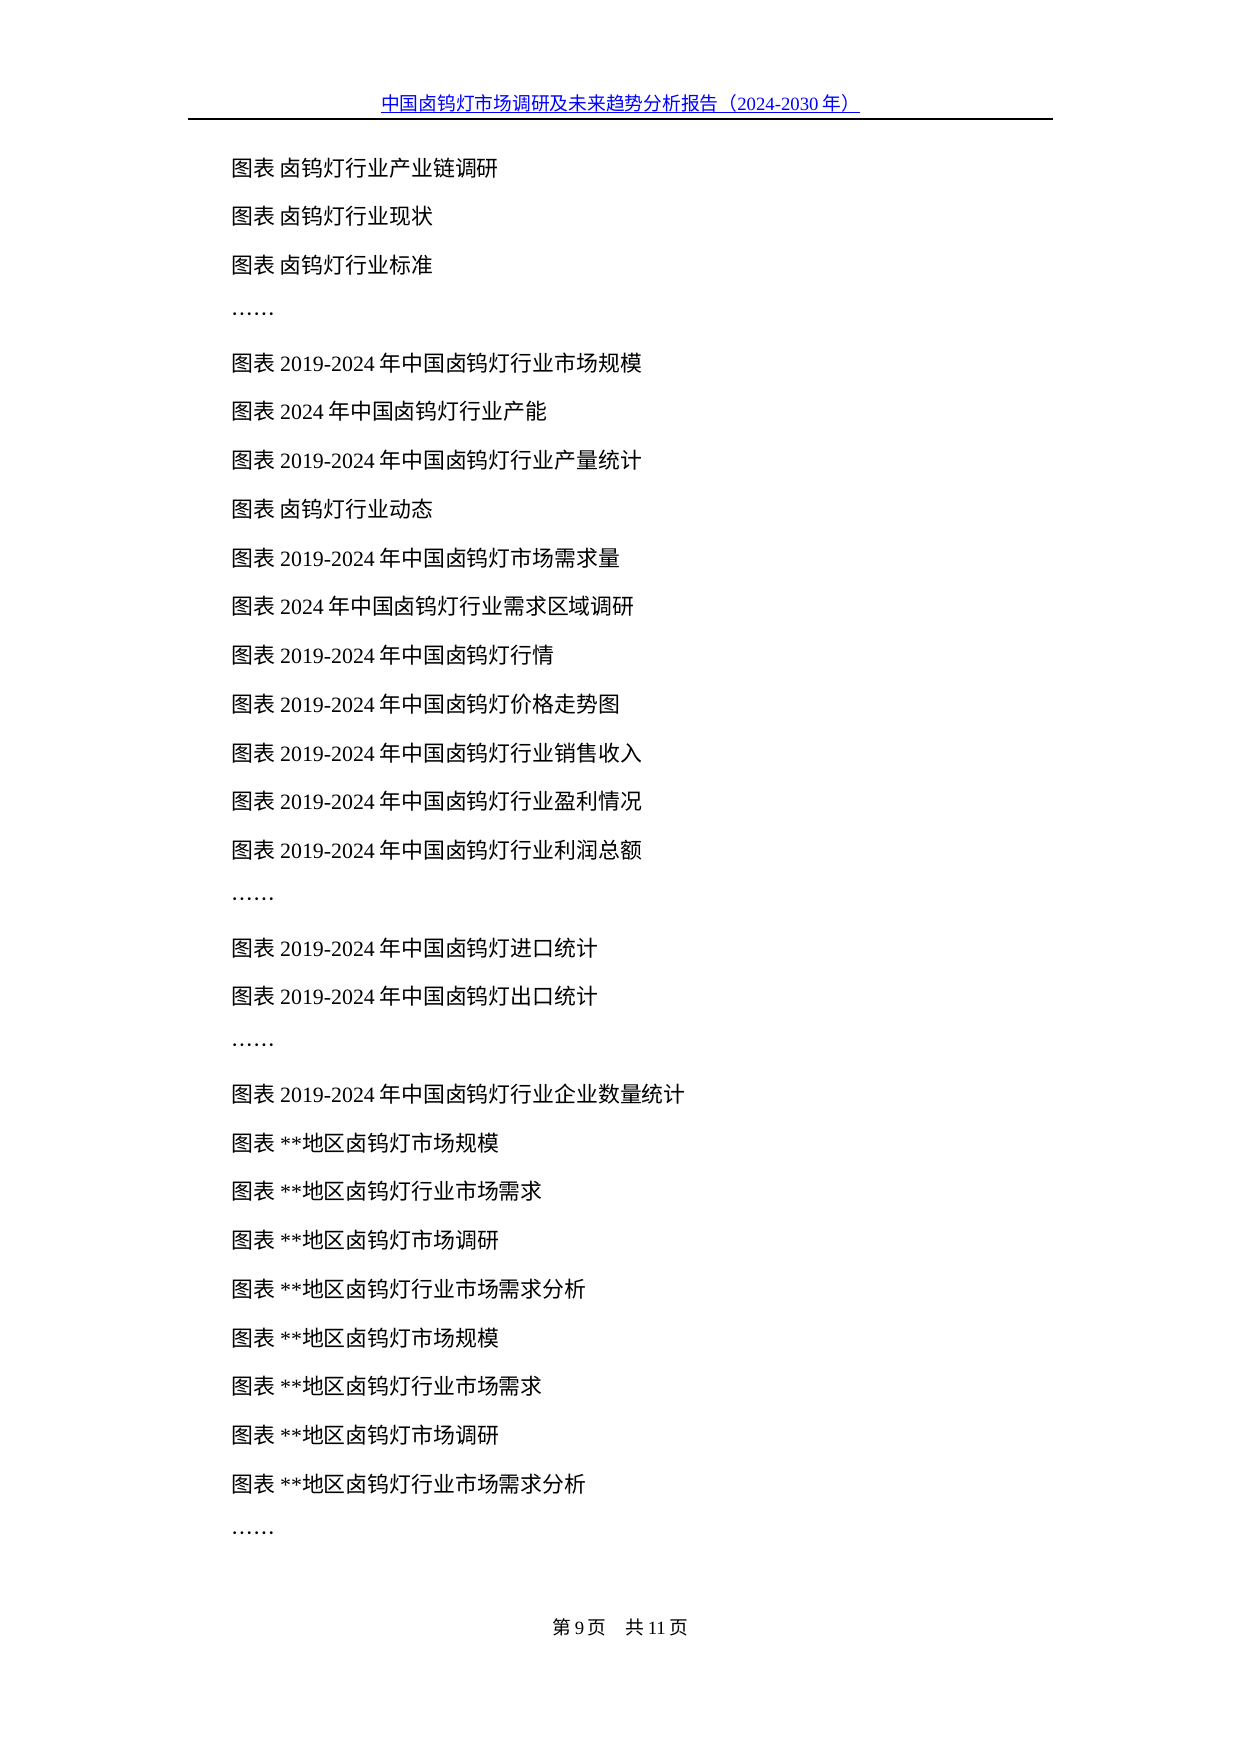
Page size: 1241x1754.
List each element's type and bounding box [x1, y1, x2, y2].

text [187, 150, 1053, 1548]
